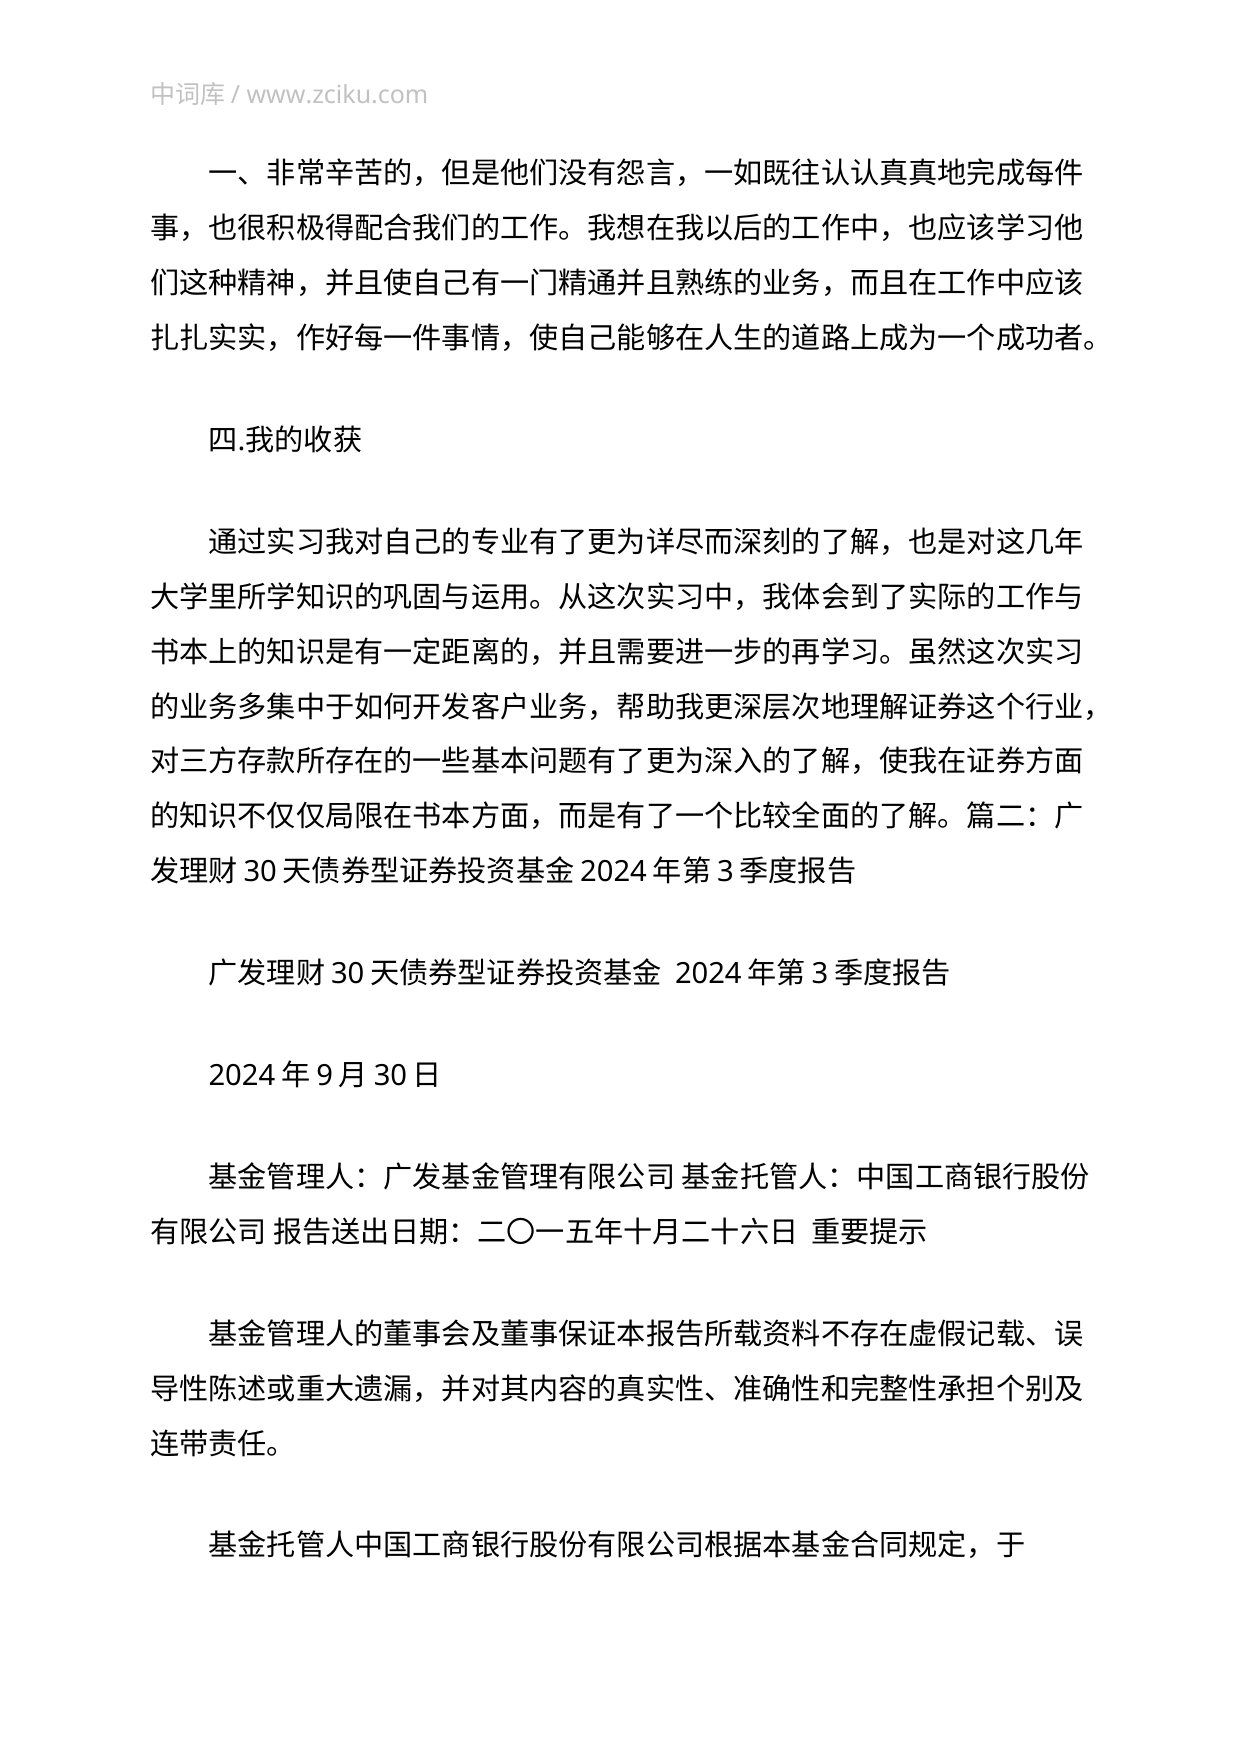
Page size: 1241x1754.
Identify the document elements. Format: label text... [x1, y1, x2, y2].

text 基金管理人的董事会及董事保证本报告所载资料不存在虚假记载、误导性陈述或重大遗漏，并对其内容的真实性、准确性和完整性承担个别及连带责任。 [150, 1310, 1090, 1462]
text 基金管理人：广发基金管理有限公司 基金托管人：中国工商银行股份有限公司 报告送出日期：二〇一五年十月二十六日 重要提示 [150, 1154, 1090, 1251]
text 四.我的收获 [150, 416, 1090, 459]
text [150, 1522, 1090, 1564]
text 通过实习我对自己的专业有了更为详尽而深刻的了解，也是对这几年大学里所学知识的巩固与运用。从这次实习中，我体会到了实际的工作与书本上的知识是有一定距离的，并且需要进一步的再学习。虽然这次实习的业务多集中于如何开发客户业务，帮助我更深层次地理解证券这个行业，对三方存款所存在的一些基本问题有了更为深入的了解，使我在证券方面的知识不仅仅局限在书本方面，而是有了一个比较全面的了解。篇二：广发理财30天债券型证券投资基金2024年第3季度报告 [150, 518, 1090, 890]
text 广发理财30天债券型证券投资基金 2024年第3季度报告 [150, 950, 1090, 992]
text 2024年9月30日 [150, 1052, 1090, 1094]
text 一、非常辛苦的，但是他们没有怨言，一如既往认认真真地完成每件事，也很积极得配合我们的工作。我想在我以后的工作中，也应该学习他们这种精神，并且使自己有一门精通并且熟练的业务，而且在工作中应该扎扎实实，作好每一件事情，使自己能够在人生的道路上成为一个成功者。 [150, 150, 1090, 357]
